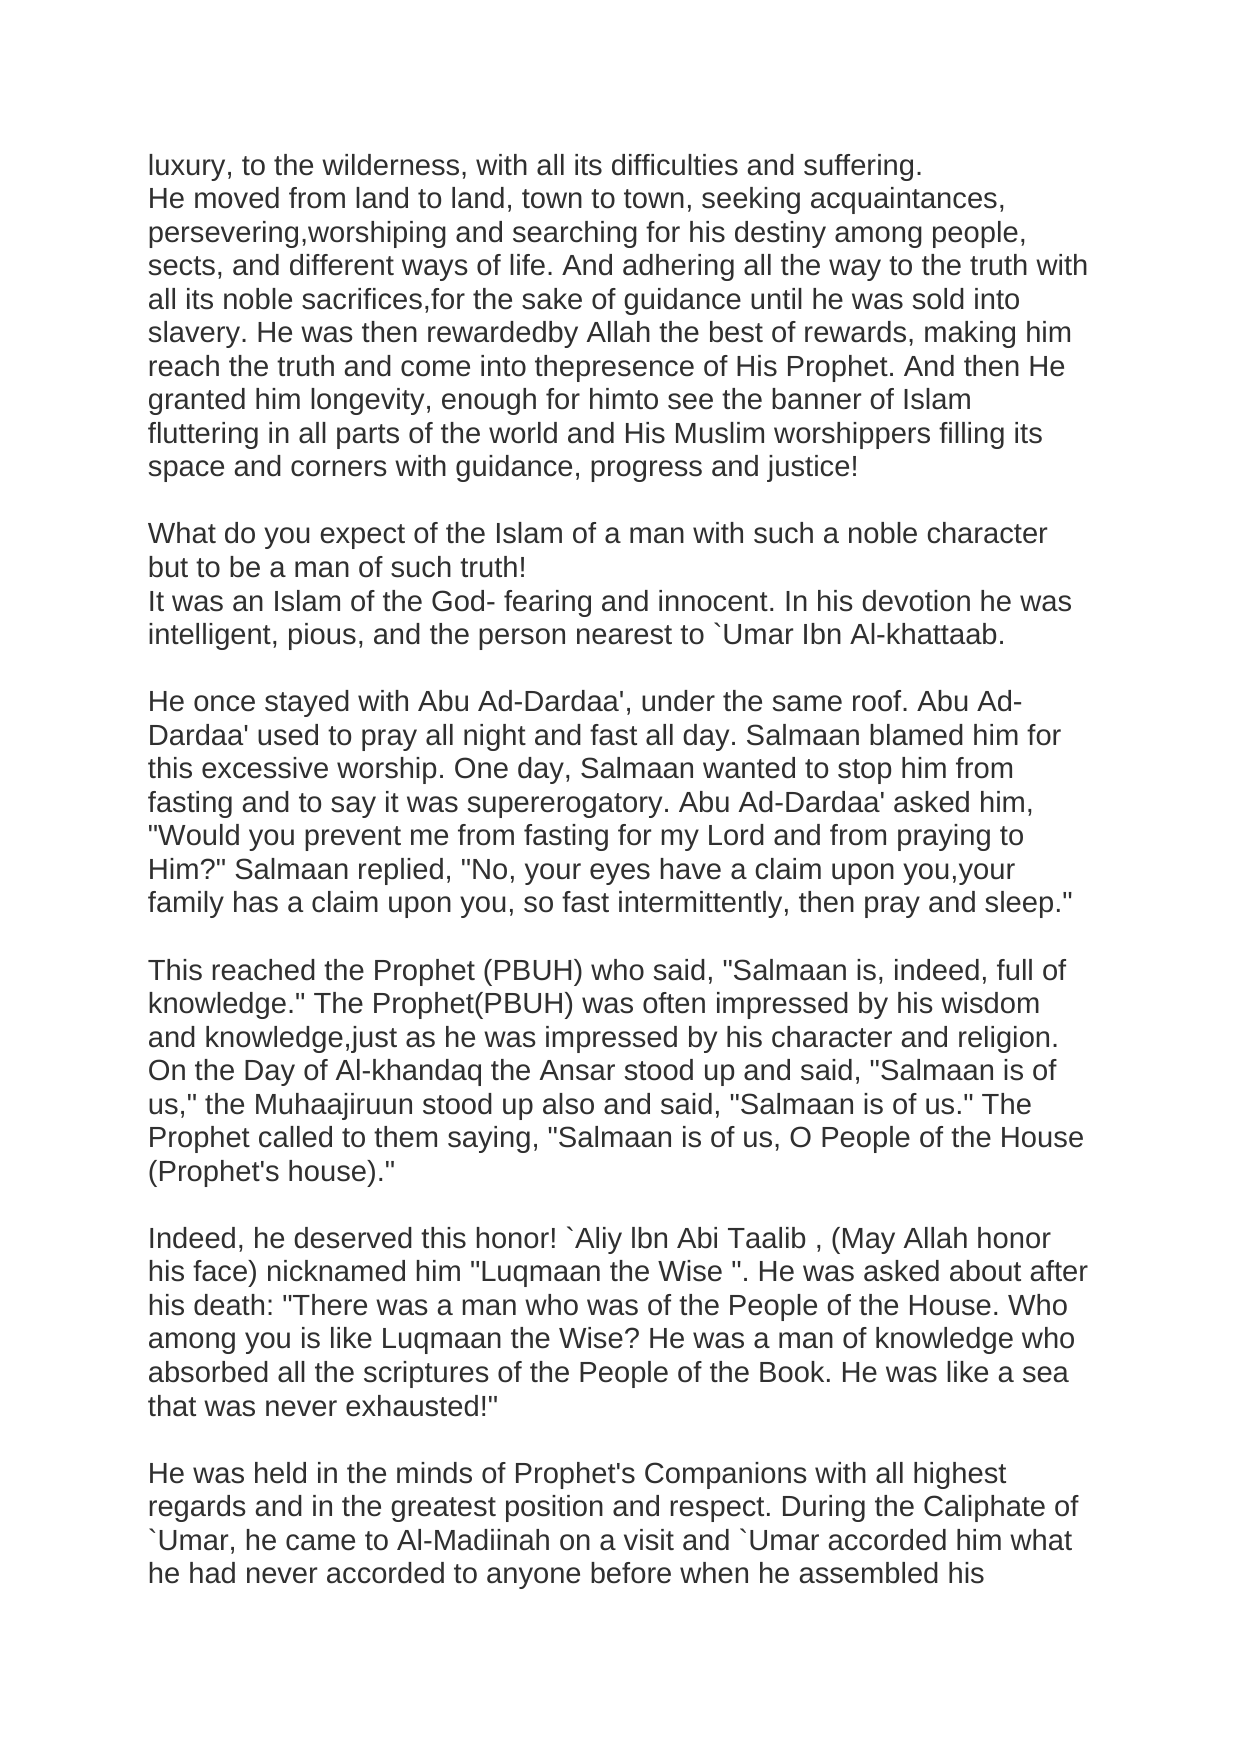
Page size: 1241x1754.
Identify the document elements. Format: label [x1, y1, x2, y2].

text [148, 148, 1093, 1590]
